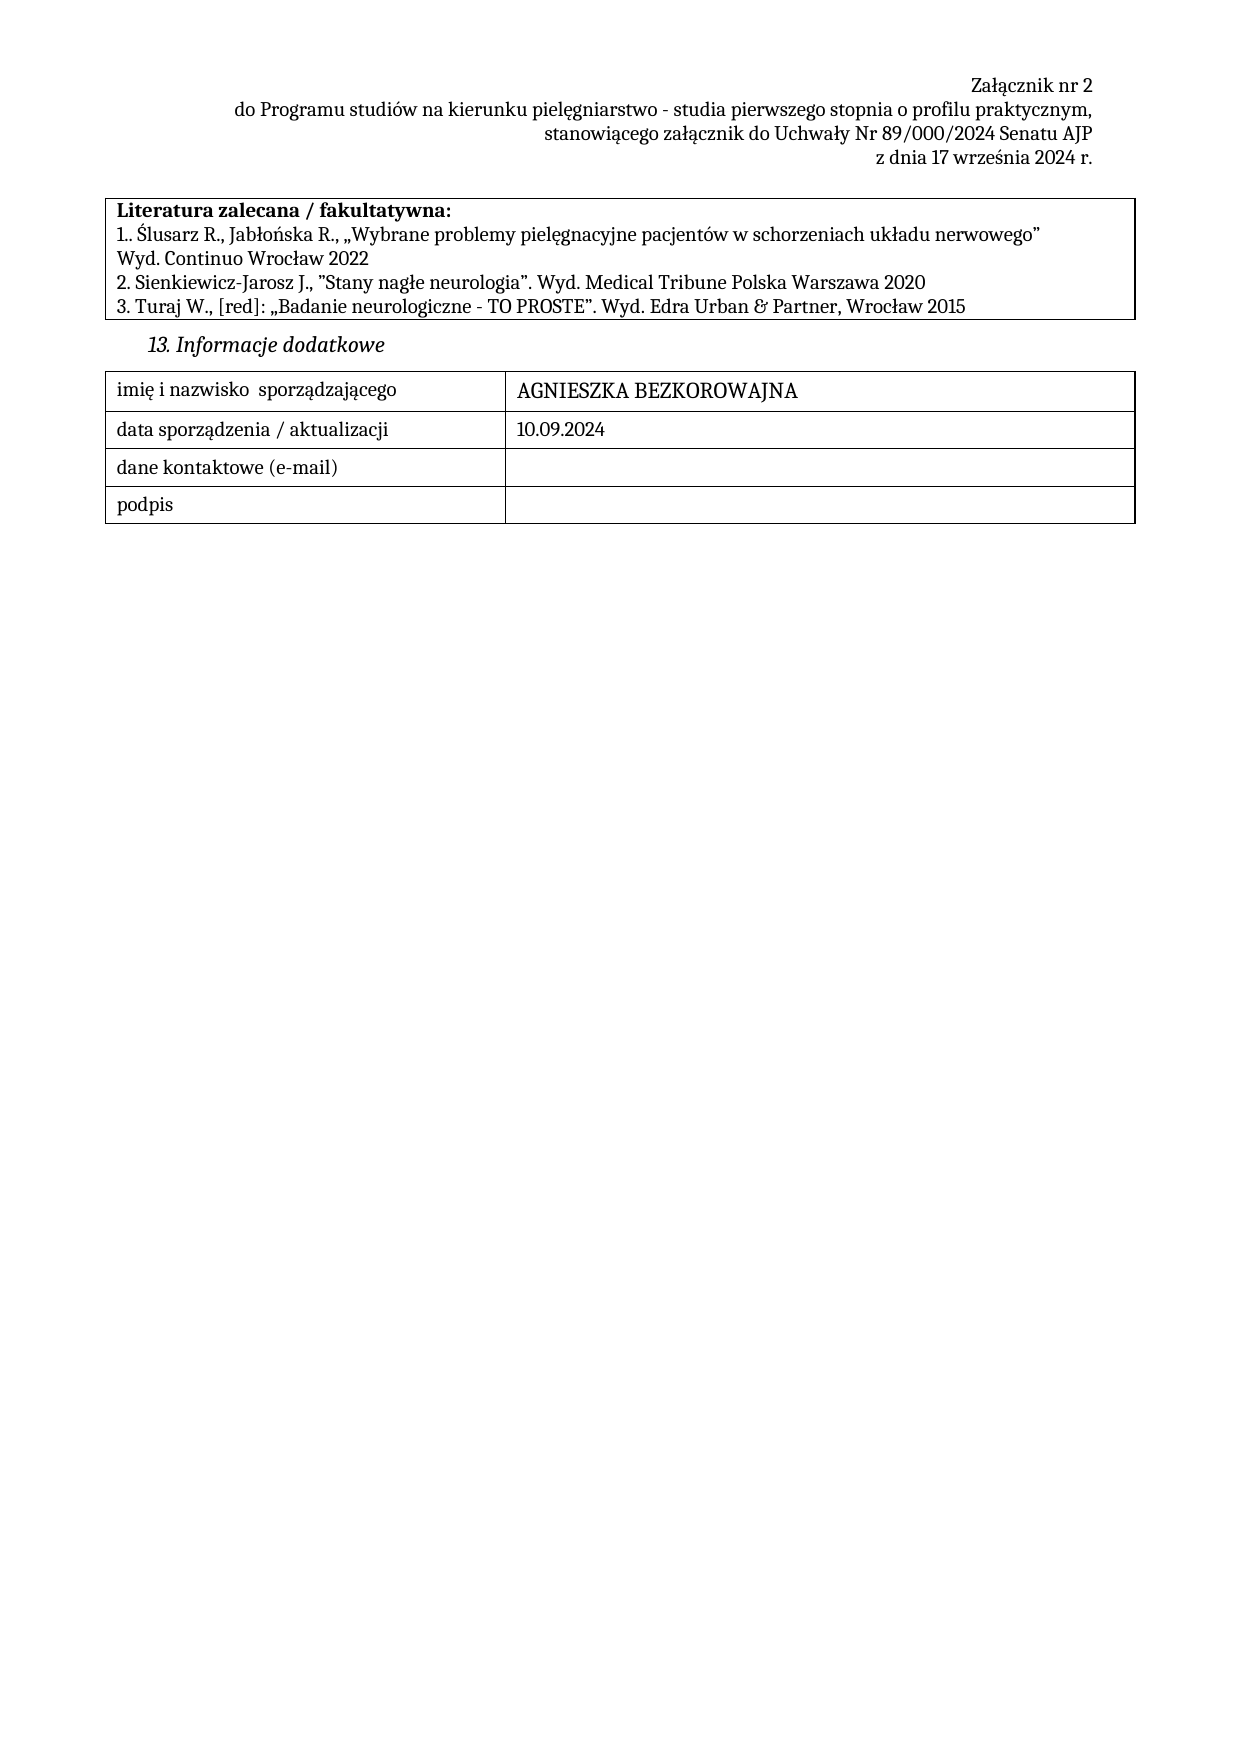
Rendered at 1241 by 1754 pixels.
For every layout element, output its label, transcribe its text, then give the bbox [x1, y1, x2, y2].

table_header imię i nazwisko sporządzającego [106, 372, 505, 411]
table_cell [506, 487, 1134, 523]
table_cell Literatura zalecana / fakultatywna: 1.. Ślusarz R., Jabłońska R., „Wybrane problemy pielęgnacyjne pacjentów w schorzeniach układu nerwowego” Wyd. Continuo Wrocław 2022 2. Sienkiewicz-Jarosz J., ”Stany nagłe neurologia”. Wyd. Medical Tribune Polska Warszawa 2020 3. Turaj W., [red]: „Badanie neurologiczne - TO PROSTE”. Wyd. Edra Urban & Partner, Wrocław 2015 [106, 199, 1134, 318]
table_header AGNIESZKA BEZKOROWAJNA [506, 372, 1134, 411]
table_cell podpis [106, 487, 505, 523]
table_cell [506, 449, 1134, 486]
table_cell dane kontaktowe (e-mail) [106, 449, 505, 486]
table_cell 10.09.2024 [506, 412, 1134, 448]
text 13. Informacje dodatkowe [148, 332, 1093, 358]
table_cell data sporządzenia / aktualizacji [106, 412, 505, 448]
